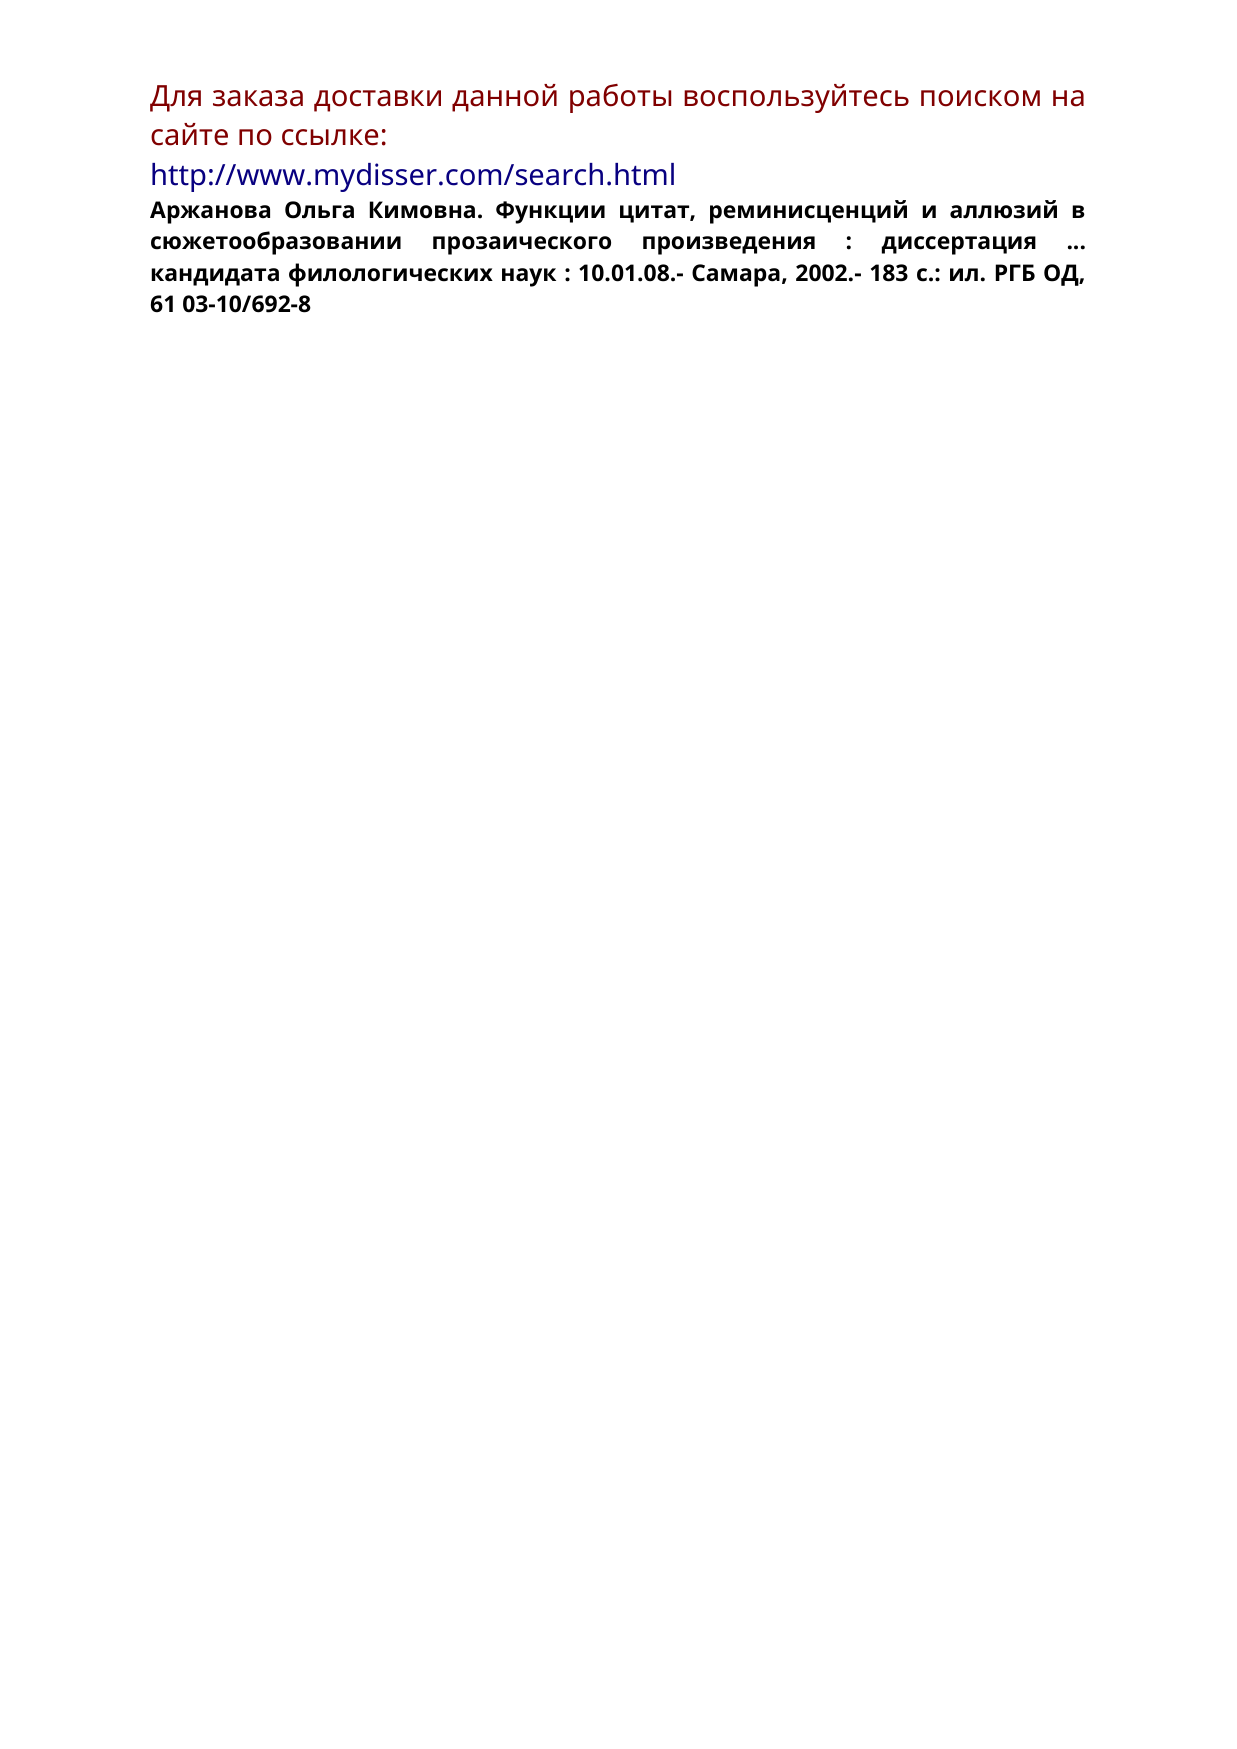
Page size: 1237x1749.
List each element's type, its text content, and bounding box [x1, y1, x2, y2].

text Аржанова Ольга Кимовна. Функции цитат, реминисценций и аллюзий в сюжетообразовании прозаического произведения : диссертация ... кандидата филологических наук : 10.01.08.- Самара, 2002.- 183 с.: ил. РГБ ОД, 61 03-10/692-8 [150, 194, 1086, 319]
